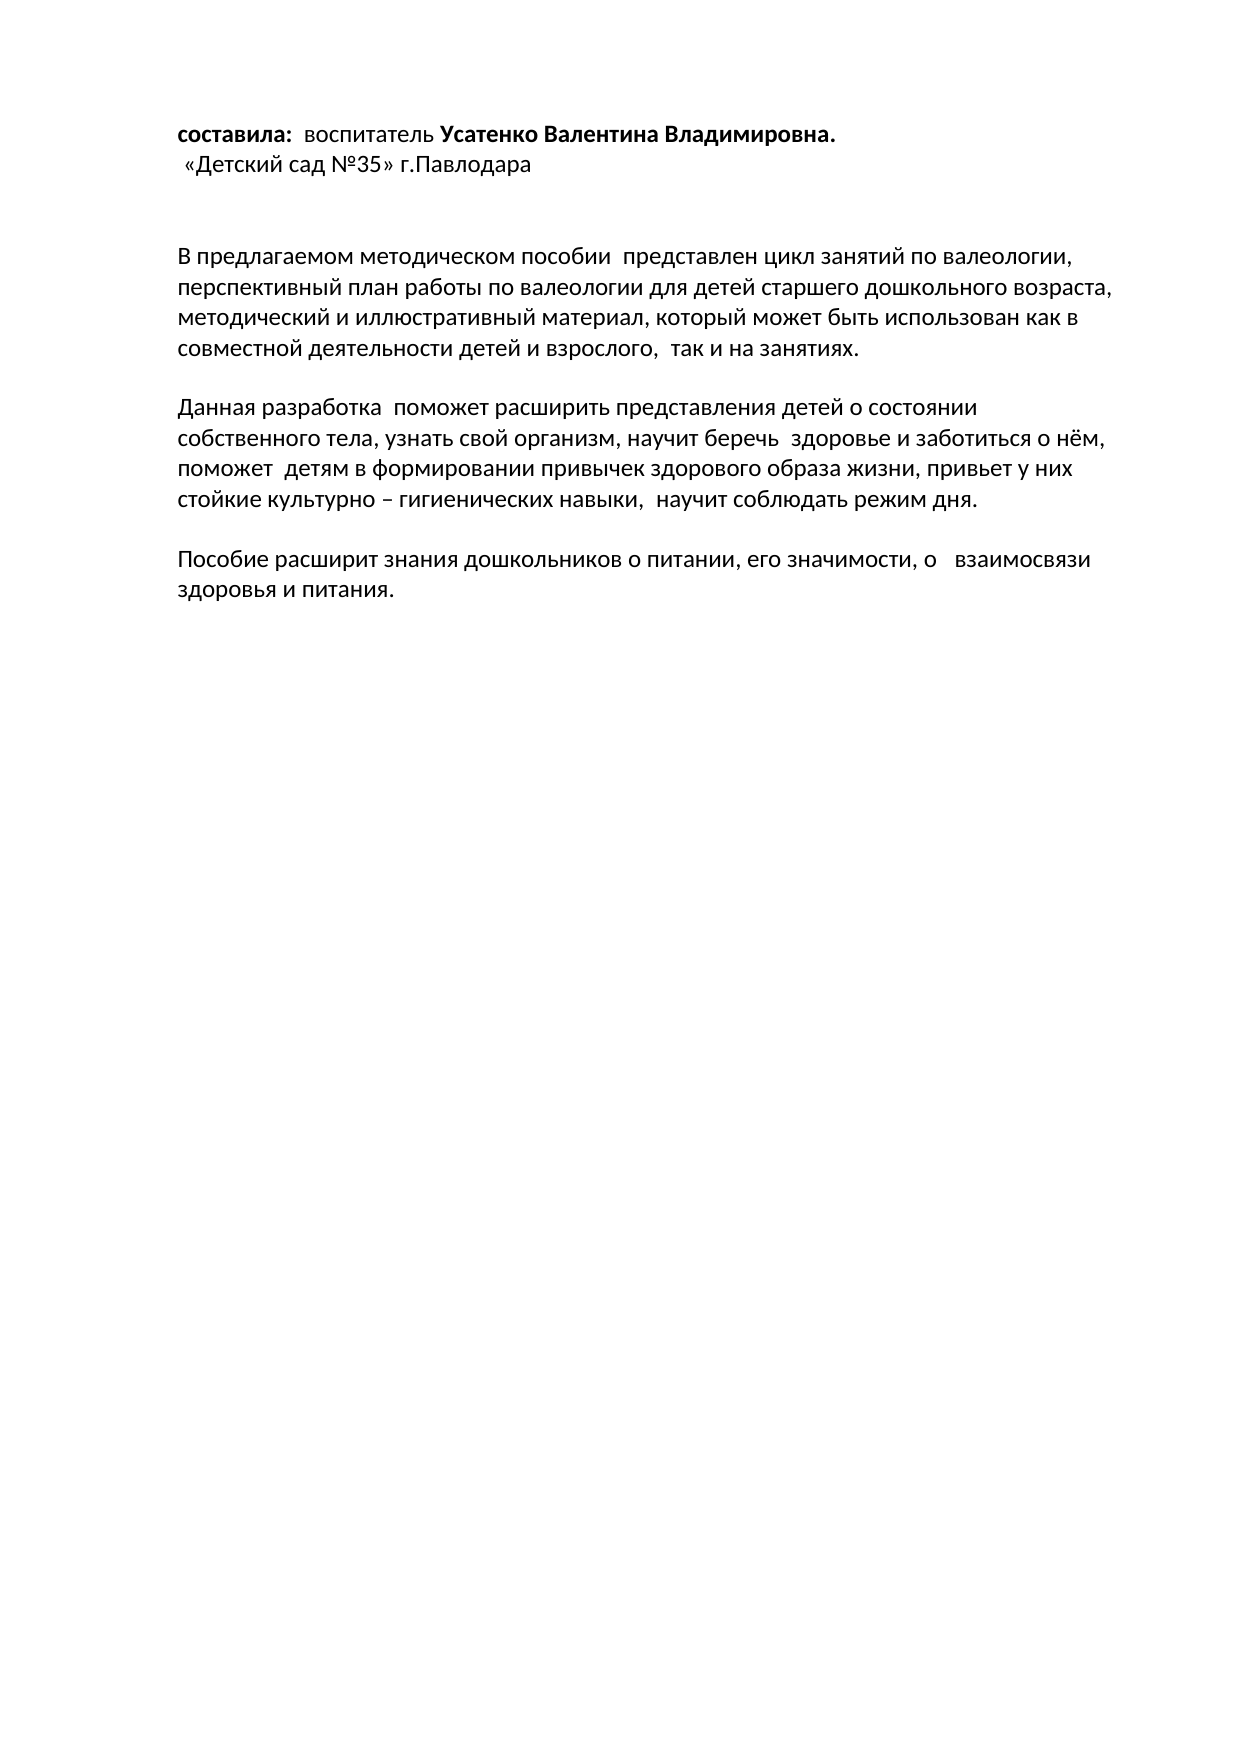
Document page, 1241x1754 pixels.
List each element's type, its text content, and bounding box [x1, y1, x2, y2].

text составила: воспитатель Усатенко Валентина Владимировна. [177, 118, 1152, 149]
text В предлагаемом методическом пособии представлен цикл занятий по валеологии, перспективный план работы по валеологии для детей старшего дошкольного возраста, методический и иллюстративный материал, который может быть использован как в совместной деятельности детей и взрослого, так и на занятиях. [177, 240, 1152, 362]
text «Детский сад №35» г.Павлодара [177, 149, 1152, 179]
text Данная разработка поможет расширить представления детей о состоянии собственного тела, узнать свой организм, научит беречь здоровье и заботиться о нём, поможет детям в формировании привычек здорового образа жизни, привьет у них стойкие культурно – гигиенических навыки, научит соблюдать режим дня. [177, 391, 1152, 513]
text Пособие расширит знания дошкольников о питании, его значимости, о взаимосвязи здоровья и питания. [177, 543, 1152, 604]
